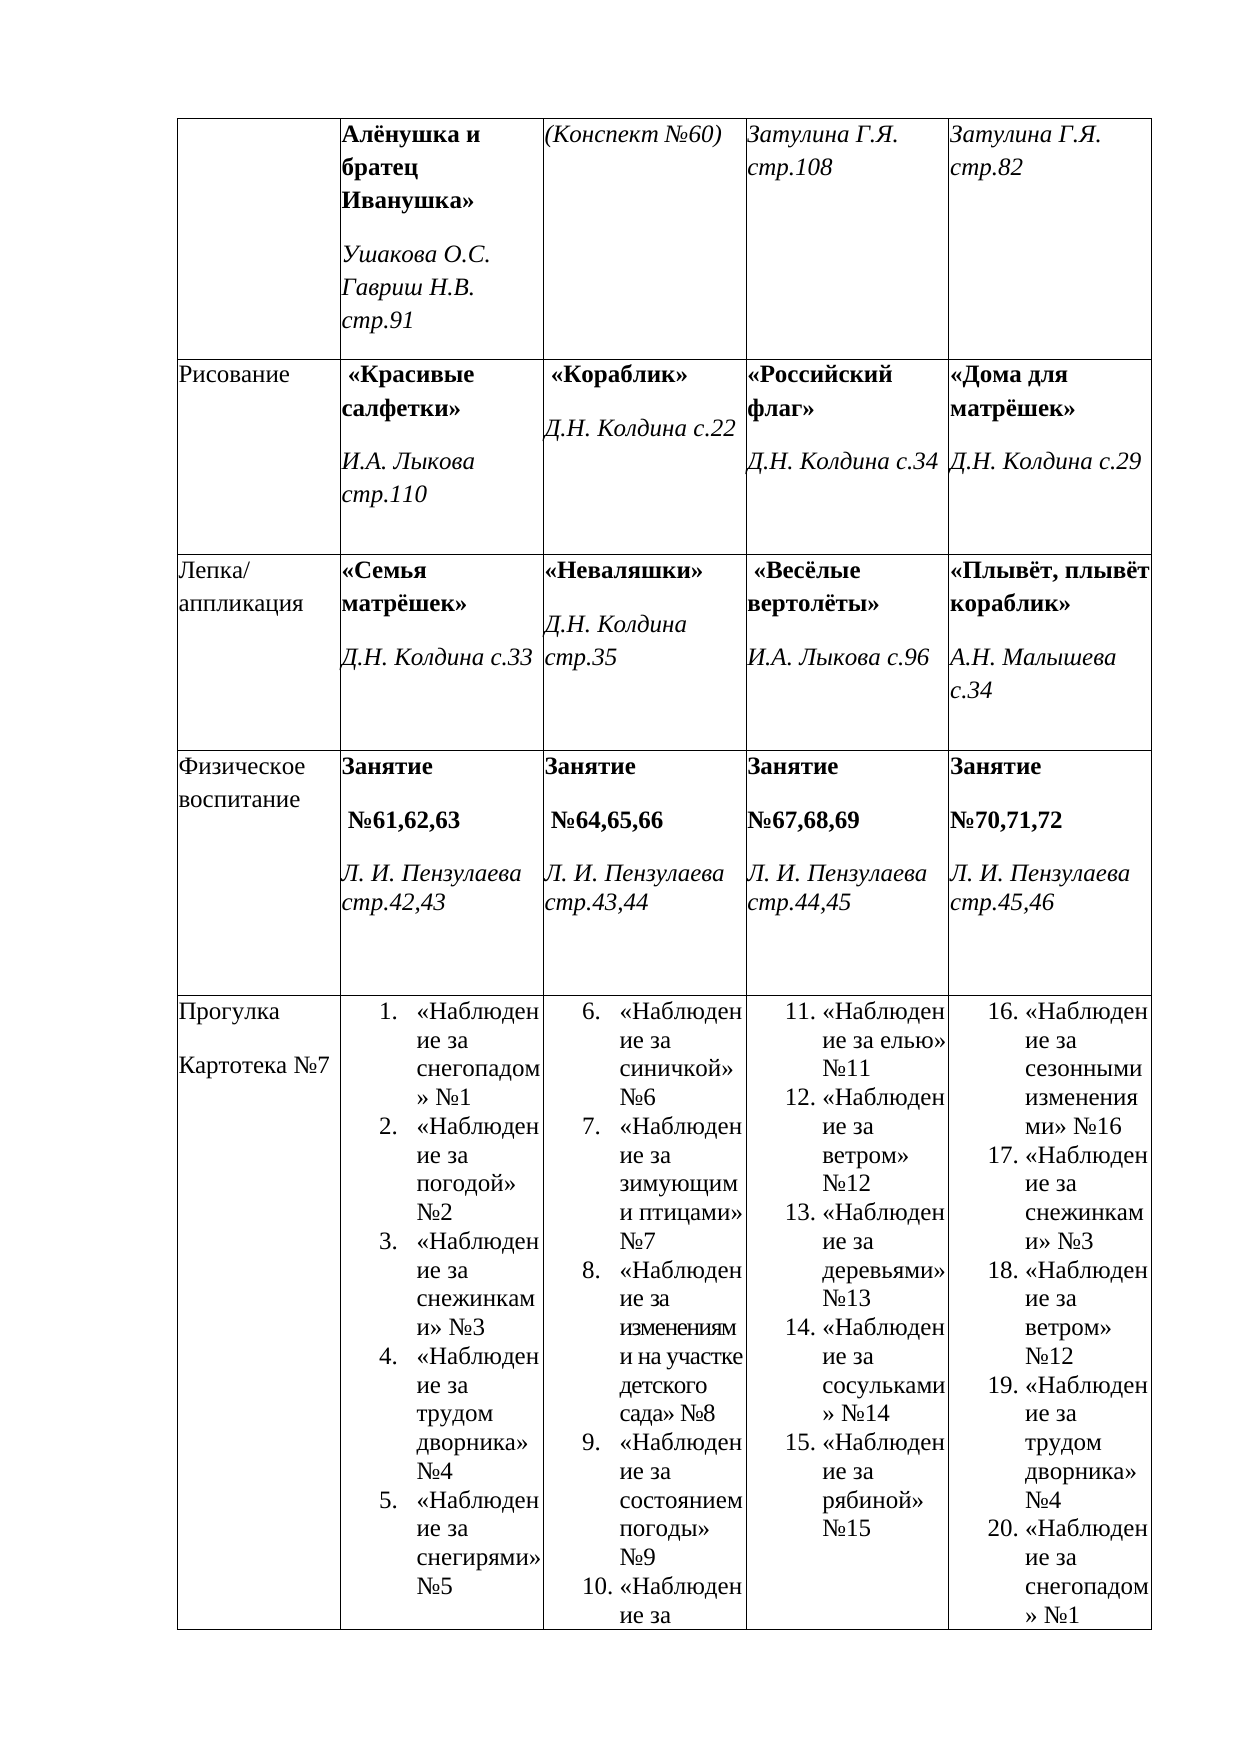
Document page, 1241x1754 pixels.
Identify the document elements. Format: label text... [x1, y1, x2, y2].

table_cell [747, 996, 948, 1628]
table_cell «Дома для матрёшек» Д.Н. Колдина с.29 [949, 360, 1151, 554]
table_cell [341, 119, 543, 358]
table_cell Занятие №64,65,66 Л. И. Пензулаева стр.43,44 [544, 751, 746, 995]
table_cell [949, 996, 1151, 1628]
table_cell «Кораблик» Д.Н. Колдина с.22 [544, 360, 746, 554]
table_cell «Семья матрёшек» Д.Н. Колдина с.33 [341, 555, 543, 750]
table_cell «Весёлые вертолёты» И.А. Лыкова с.96 [747, 555, 948, 750]
table_cell Рисование [178, 360, 340, 554]
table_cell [178, 996, 340, 1628]
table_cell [949, 119, 1151, 358]
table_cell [544, 119, 746, 358]
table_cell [341, 996, 543, 1628]
table_cell «Красивые салфетки» И.А. Лыкова стр.110 [341, 360, 543, 554]
table_cell «Плывёт, плывёт кораблик» А.Н. Малышева с.34 [949, 555, 1151, 750]
table_cell Занятие №67,68,69 Л. И. Пензулаева стр.44,45 [747, 751, 948, 995]
table_cell Занятие №70,71,72 Л. И. Пензулаева стр.45,46 [949, 751, 1151, 995]
table_cell Лепка/аппликация [178, 555, 340, 750]
table_cell Физическое воспитание [178, 751, 340, 995]
table_cell «Неваляшки» Д.Н. Колдина стр.35 [544, 555, 746, 750]
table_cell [747, 119, 948, 358]
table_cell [178, 119, 340, 358]
table_cell Занятие №61,62,63 Л. И. Пензулаева стр.42,43 [341, 751, 543, 995]
table_cell «Российский флаг» Д.Н. Колдина с.34 [747, 360, 948, 554]
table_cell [544, 996, 746, 1628]
